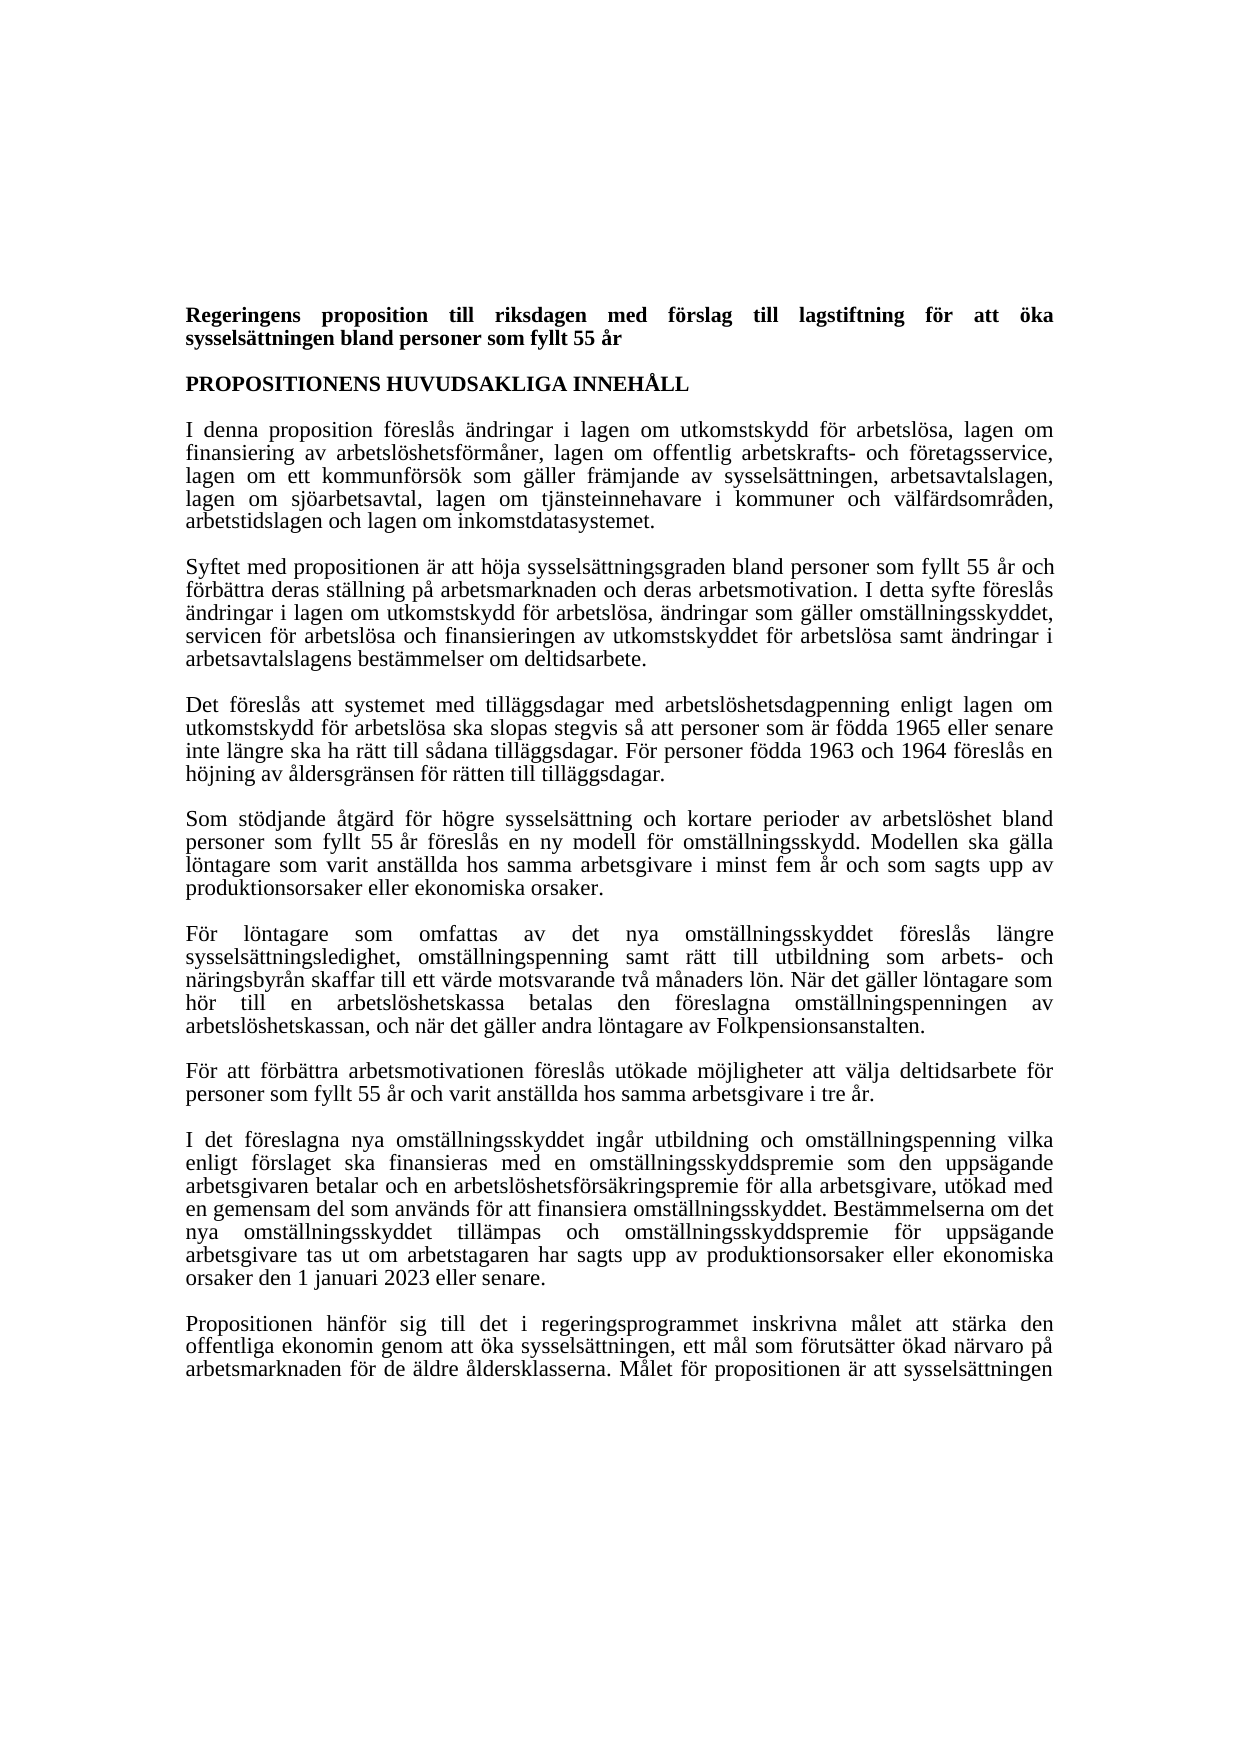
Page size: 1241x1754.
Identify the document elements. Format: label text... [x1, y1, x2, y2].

text Regeringens proposition till riksdagen med förslag till lagstiftning för att öka sysselsättningen bland personer som fyllt 55 år [185, 304, 1055, 350]
